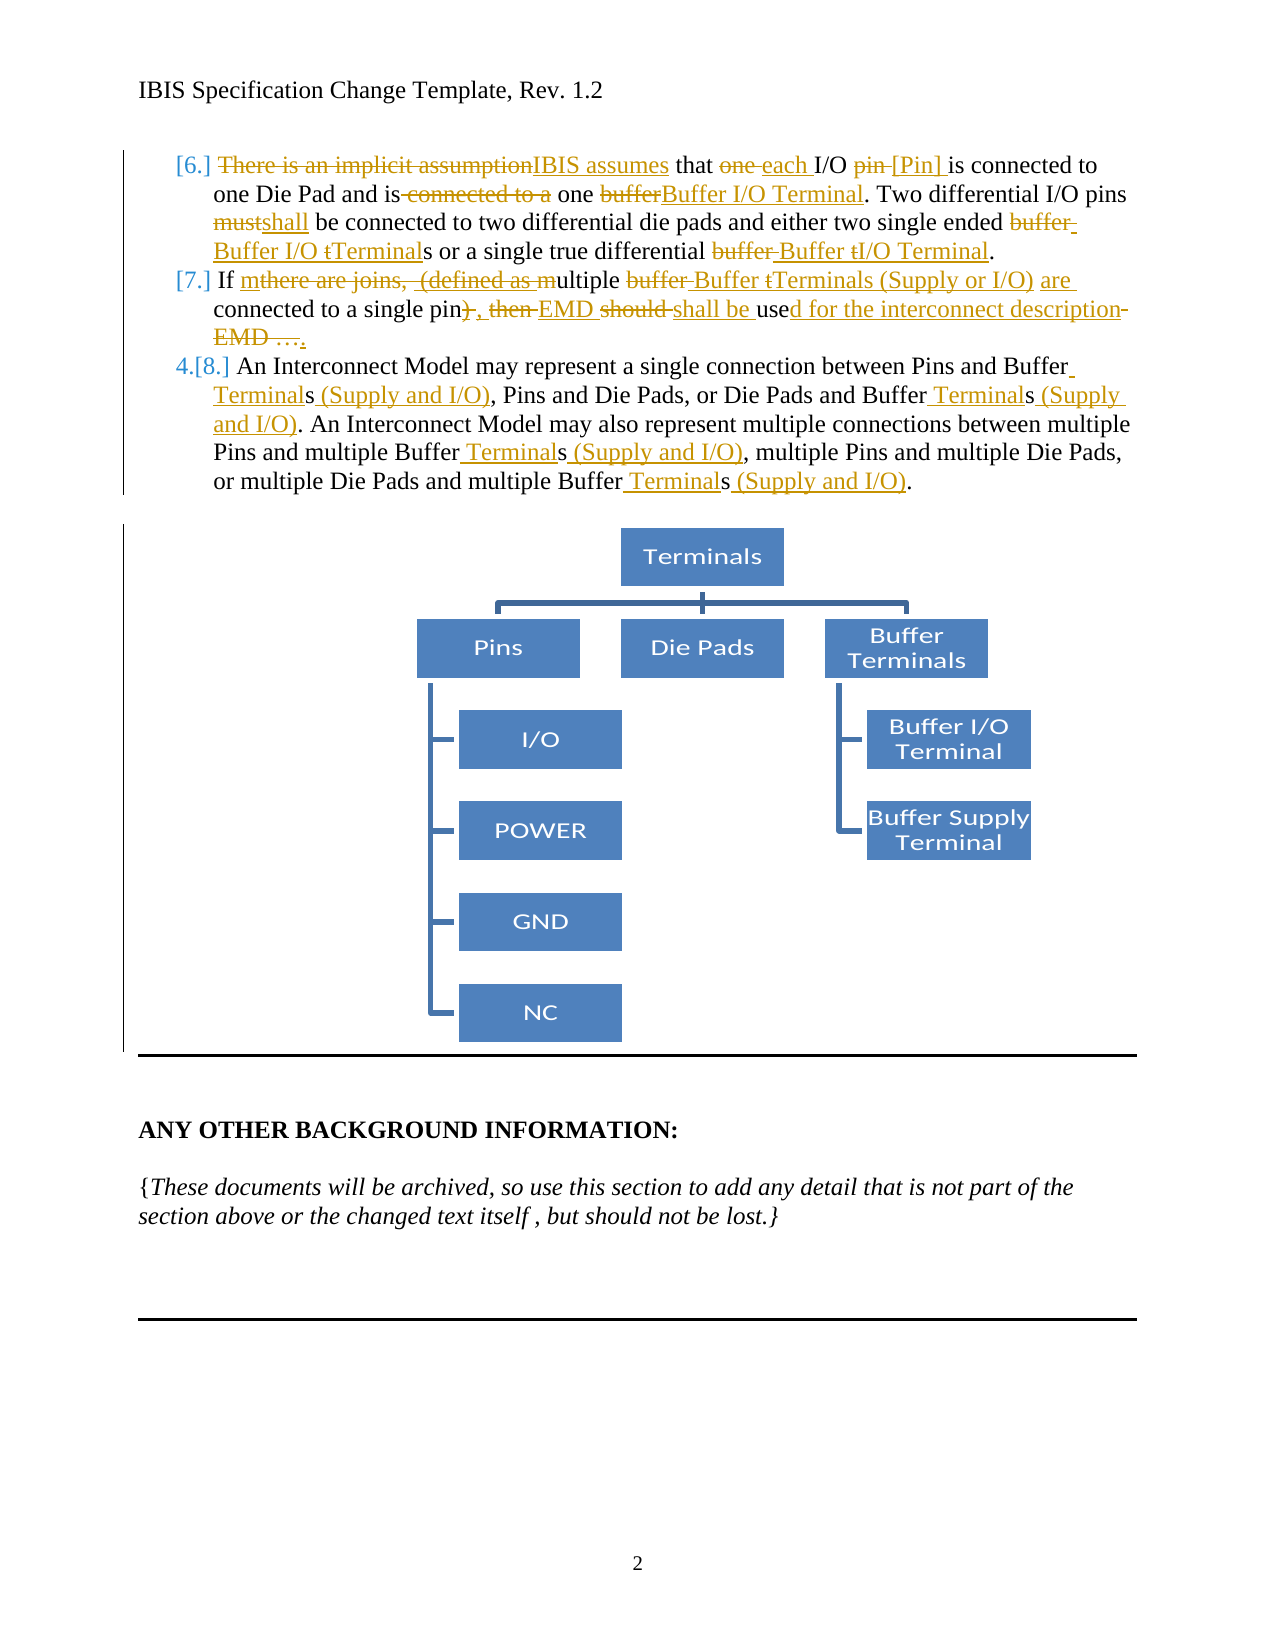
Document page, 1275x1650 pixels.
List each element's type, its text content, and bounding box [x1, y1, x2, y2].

text ANY OTHER BACKGROUND INFORMATION: [138, 1115, 1137, 1143]
list that I/O is connected to one Die Pad and is one . Two differential I/O pins be connected to two differential die pads and either two single ended s or a single true differential . [176, 150, 1137, 265]
list If ultiple connected to a single pinuse [176, 265, 1137, 351]
list An Interconnect Model may represent a single connection between Pins and Buffers, Pins and Die Pads, or Die Pads and Buffers. An Interconnect Model may also represent multiple connections between multiple Pins and multiple Buffers, multiple Pins and multiple Die Pads, or multiple Die Pads and multiple Buffers. [176, 351, 1137, 495]
text {These documents will be archived, so use this section to add any detail that is not part of the section above or the changed text itself , but should not be lost.} [138, 1172, 1137, 1230]
